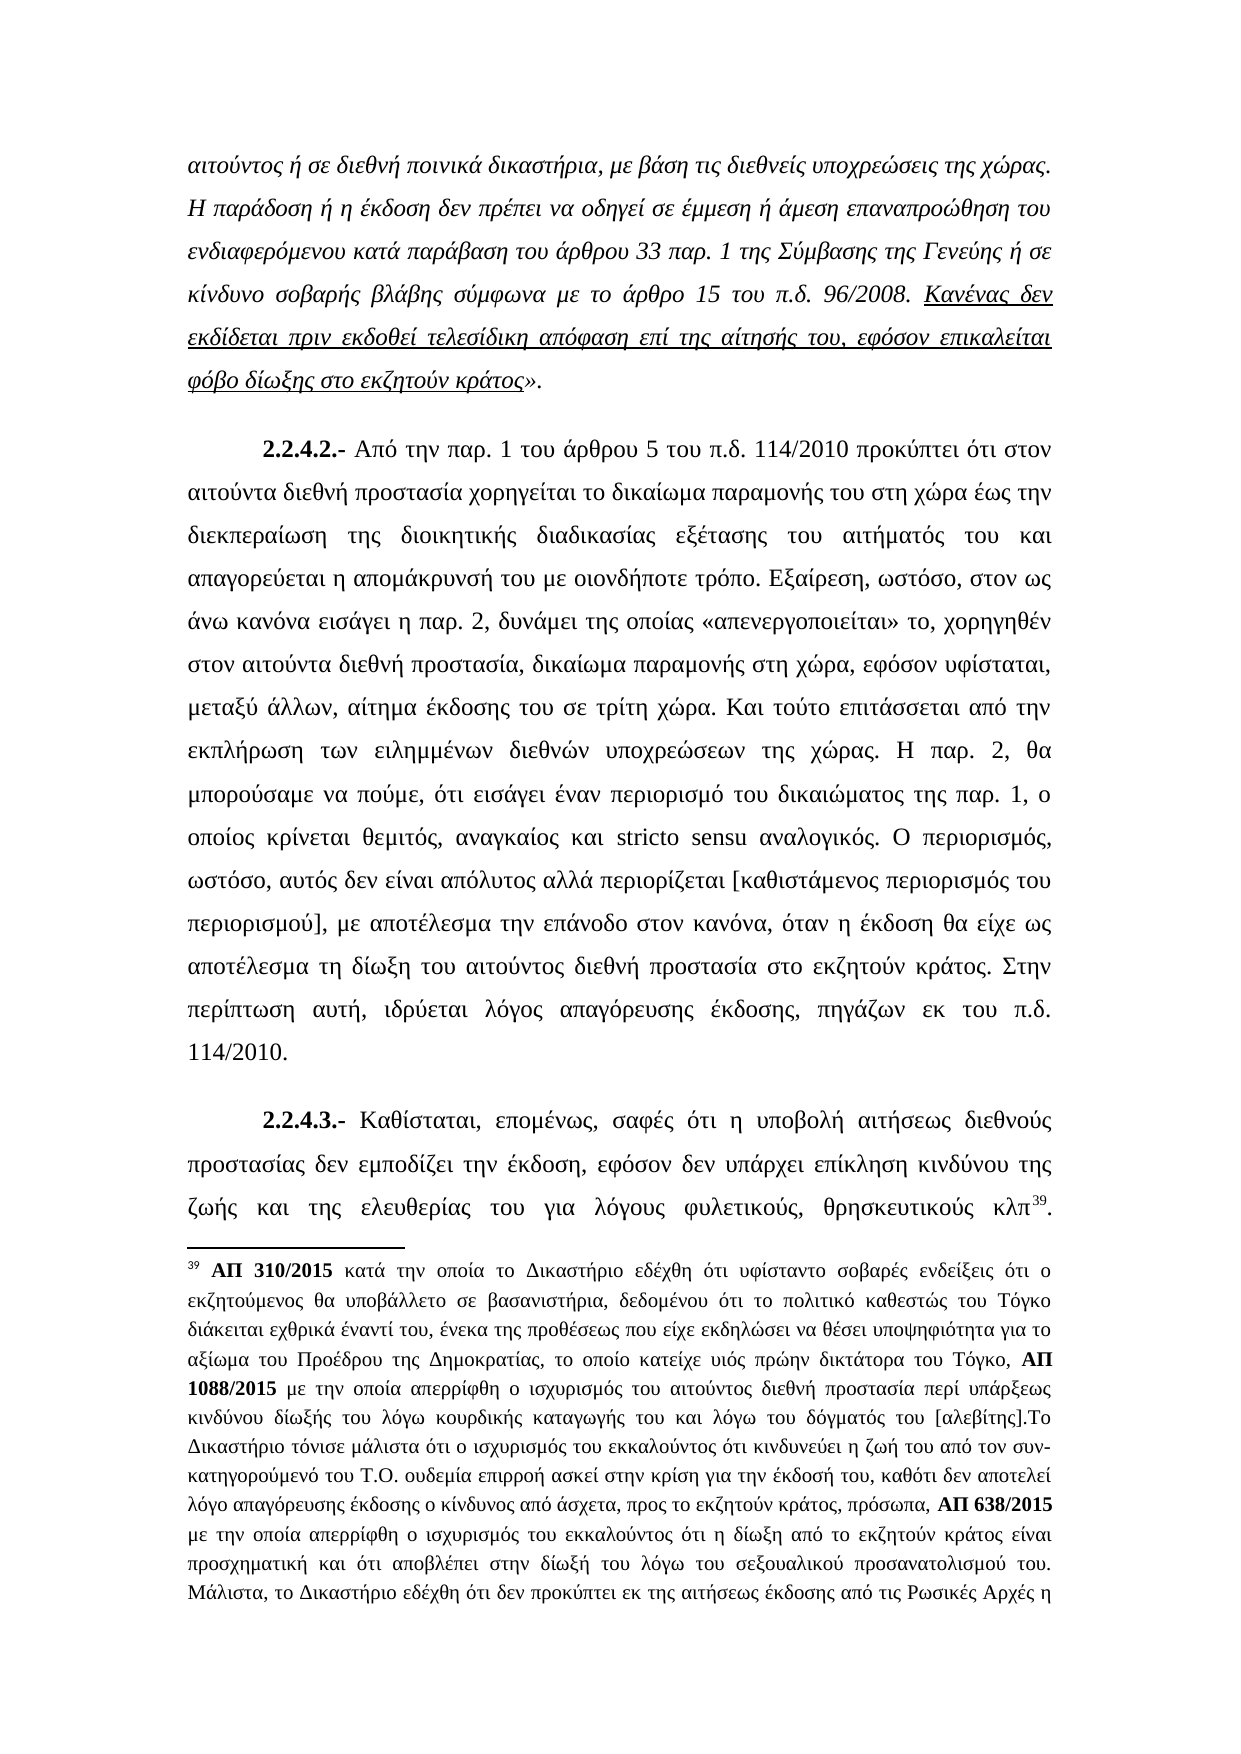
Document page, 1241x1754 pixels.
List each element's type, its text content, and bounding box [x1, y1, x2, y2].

text 2.2.4.2.- Από την παρ. 1 του άρθρου 5 του π.δ. 114/2010 προκύπτει ότι στον αιτούντα διεθνή προστασία χορηγείται το δικαίωμα παραμονής του στη χώρα έως την διεκπεραίωση της διοικητικής διαδικασίας εξέτασης του αιτήματός του και απαγορεύεται η απομάκρυνσή του με οιονδήποτε τρόπο. Εξαίρεση, ωστόσο, στον ως άνω κανόνα εισάγει η παρ. 2, δυνάμει της οποίας «απενεργοποιείται» το, χορηγηθέν στον αιτούντα διεθνή προστασία, δικαίωμα παραμονής στη χώρα, εφόσον υφίσταται, μεταξύ άλλων, αίτημα έκδοσης του σε τρίτη χώρα. Και τούτο επιτάσσεται από την εκπλήρωση των ειλημμένων διεθνών υποχρεώσεων της χώρας. Η παρ. 2, θα μπορούσαμε να πούμε, ότι εισάγει έναν περιορισμό του δικαιώματος της παρ. 1, ο οποίος κρίνεται θεμιτός, αναγκαίος και strictο sensu αναλογικός. Ο περιορισμός, ωστόσο, αυτός δεν είναι απόλυτος αλλά περιορίζεται [καθιστάμενος περιορισμός του περιορισμού], με αποτέλεσμα την επάνοδο στον κανόνα, όταν η έκδοση θα είχε ως αποτέλεσμα τη δίωξη του αιτούντος διεθνή προστασία στο εκζητούν κράτος. Στην περίπτωση αυτή, ιδρύεται λόγος απαγόρευσης έκδοσης, πηγάζων εκ του π.δ. 114/2010. [187, 434, 1053, 1066]
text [187, 150, 1053, 215]
text 2.2.4.3.- Καθίσταται, επομένως, σαφές ότι η υποβολή αιτήσεως διεθνούς προστασίας δεν εμποδίζει την έκδοση, εφόσον δεν υπάρχει επίκληση κινδύνου της ζωής και της ελευθερίας του για λόγους φυλετικούς, θρησκευτικούς κλπ. Σημειώνεται, εν προκειμένω, ότι ο κίνδυνος θα πρέπει να προέρχεται από την μεταχείριση των αρχών του κράτους και όχι από τρίτα, άσχετα, προς το εκζητούν κράτος, πρόσωπα. [187, 1106, 1053, 1221]
